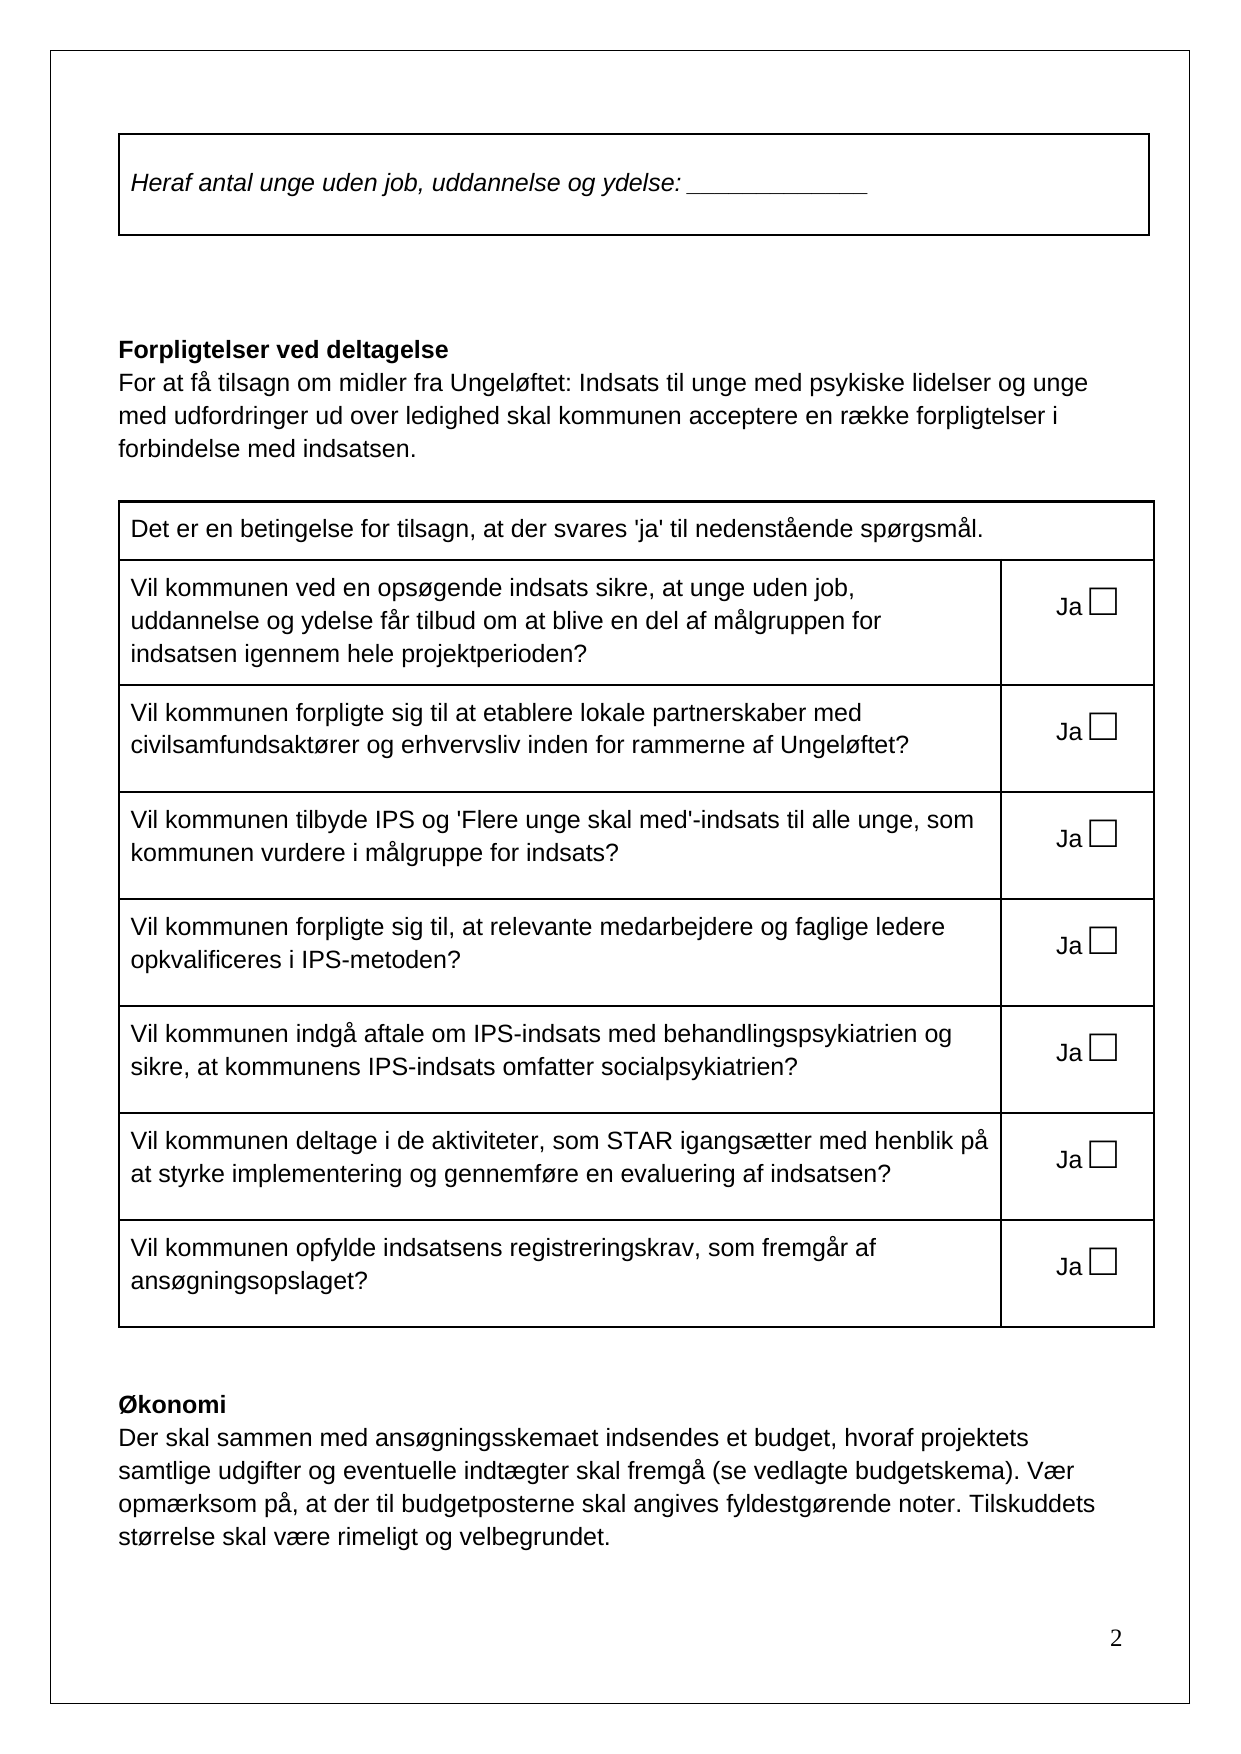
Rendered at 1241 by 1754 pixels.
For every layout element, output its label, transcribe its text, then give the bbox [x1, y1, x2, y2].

text For at få tilsagn om midler fra Ungeløftet: Indsats til unge med psykiske lidelser og unge med udfordringer ud over ledighed skal kommunen acceptere en række forpligtelser i forbindelse med indsatsen. [118, 368, 1122, 463]
table_cell Ja □_ [1002, 1007, 1153, 1112]
text Økonomi [118, 1390, 1122, 1419]
text Der skal sammen med ansøgningsskemaet indsendes et budget, hvoraf projektets samtlige udgifter og eventuelle indtægter skal fremgå (se vedlagte budgetskema). Vær opmærksom på, at der til budgetposterne skal angives fyldestgørende noter. Tilskuddets størrelse skal være rimeligt og velbegrundet. [118, 1423, 1122, 1551]
table_cell Ja □_ [1002, 900, 1153, 1005]
table_cell Vil kommunen deltage i de aktiviteter, som STAR igangsætter med henblik på at styrke implementering og gennemføre en evaluering af indsatsen? [120, 1114, 1000, 1219]
table_header Det er en betingelse for tilsagn, at der svares 'ja' til nedenstående spørgsmål. [120, 503, 1153, 559]
table_cell Vil kommunen opfylde indsatsens registreringskrav, som fremgår af ansøgningsopslaget? [120, 1221, 1000, 1326]
table_cell Ja □_ [1002, 793, 1153, 898]
table_cell Ja □_ [1002, 561, 1153, 684]
table_cell Ja □_ [1002, 686, 1153, 791]
table_cell Ja □_ [1002, 1114, 1153, 1219]
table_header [120, 135, 1148, 234]
table_cell Ja □_ [1002, 1221, 1153, 1326]
table_cell Vil kommunen ved en opsøgende indsats sikre, at unge uden job, uddannelse og ydelse får tilbud om at blive en del af målgruppen for indsatsen igennem hele projektperioden? [120, 561, 1000, 684]
text Forpligtelser ved deltagelse [118, 335, 1122, 364]
table_cell Vil kommunen indgå aftale om IPS-indsats med behandlingspsykiatrien og sikre, at kommunens IPS-indsats omfatter socialpsykiatrien? [120, 1007, 1000, 1112]
table_cell Vil kommunen tilbyde IPS og 'Flere unge skal med'-indsats til alle unge, som kommunen vurdere i målgruppe for indsats? [120, 793, 1000, 898]
table_cell Vil kommunen forpligte sig til, at relevante medarbejdere og faglige ledere opkvalificeres i IPS-metoden? [120, 900, 1000, 1005]
table_cell Vil kommunen forpligte sig til at etablere lokale partnerskaber med civilsamfundsaktører og erhvervsliv inden for rammerne af Ungeløftet? [120, 686, 1000, 791]
